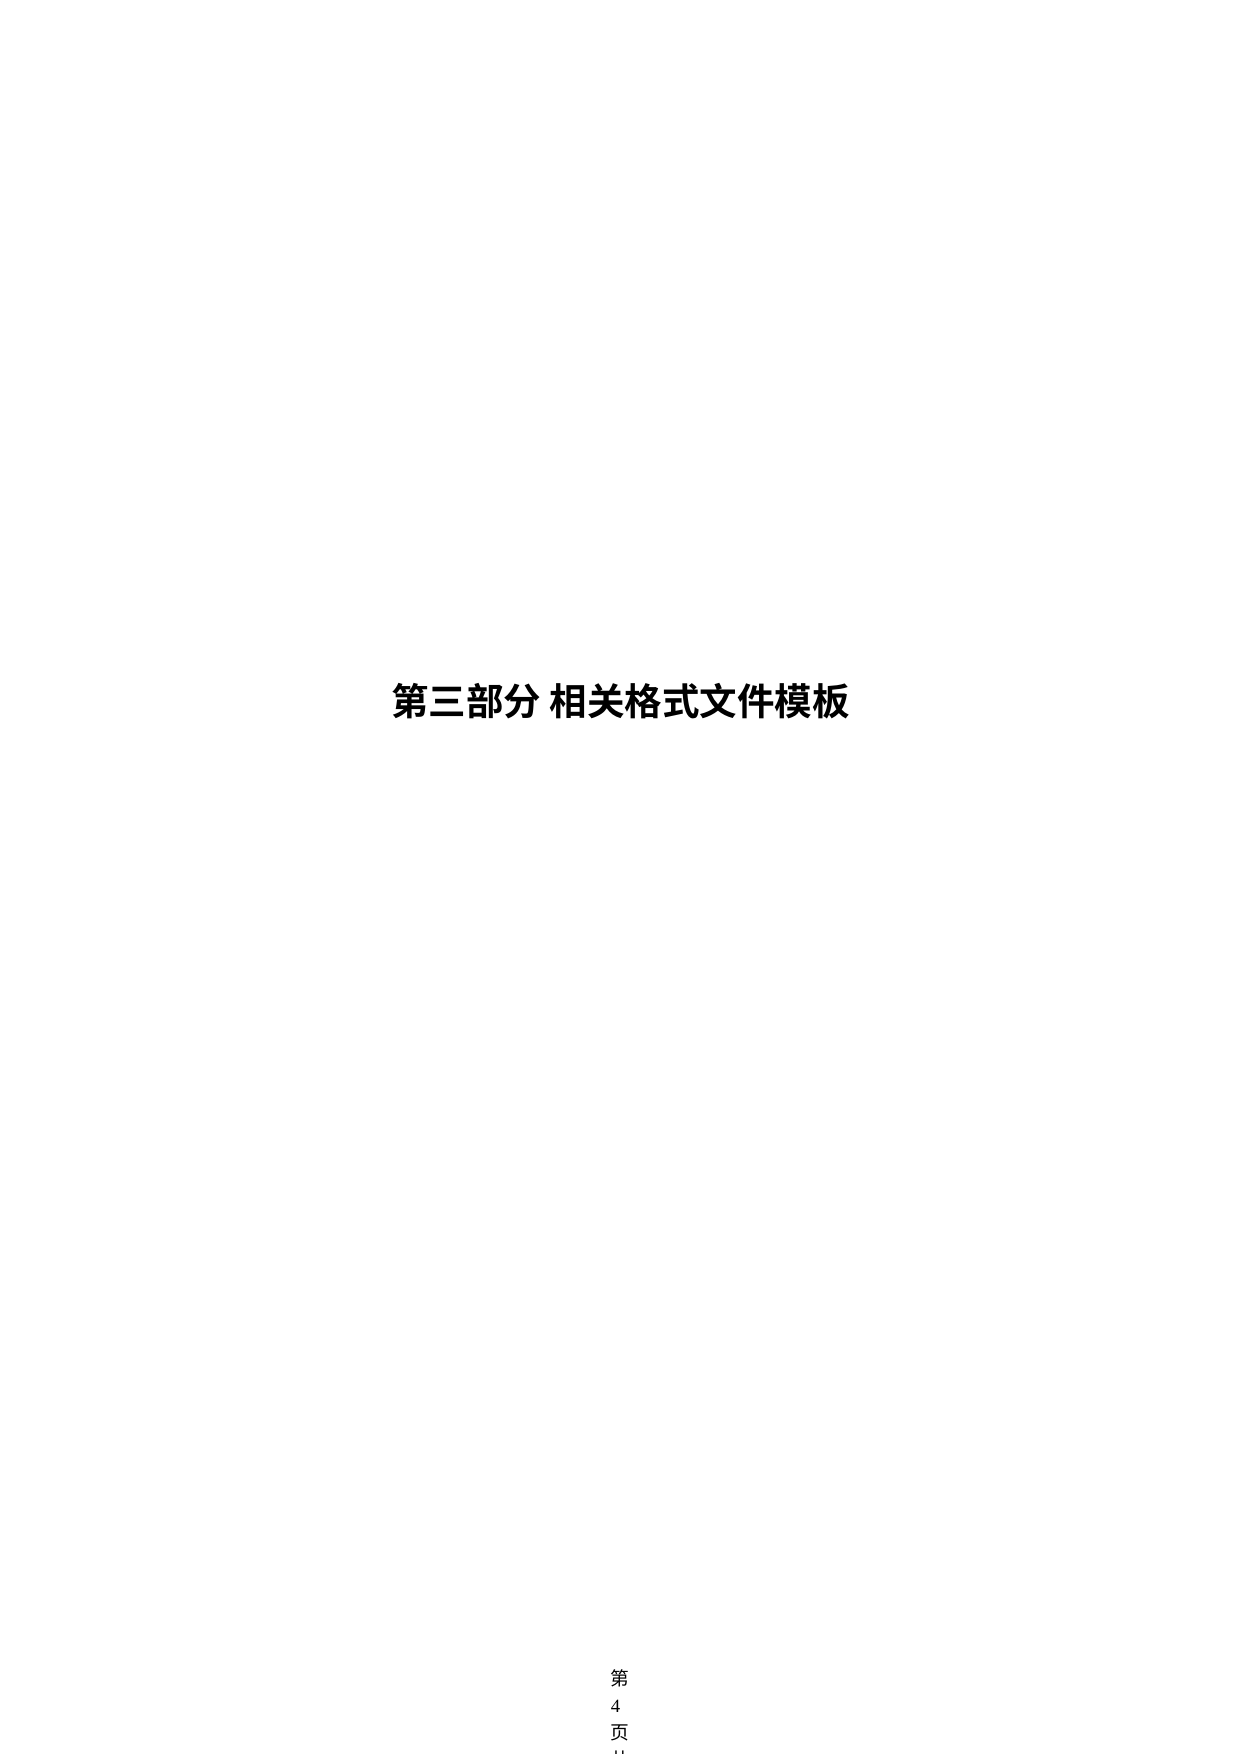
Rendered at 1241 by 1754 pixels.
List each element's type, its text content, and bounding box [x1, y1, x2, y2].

subtitle 第三部分 相关格式文件模板 [148, 667, 1092, 732]
